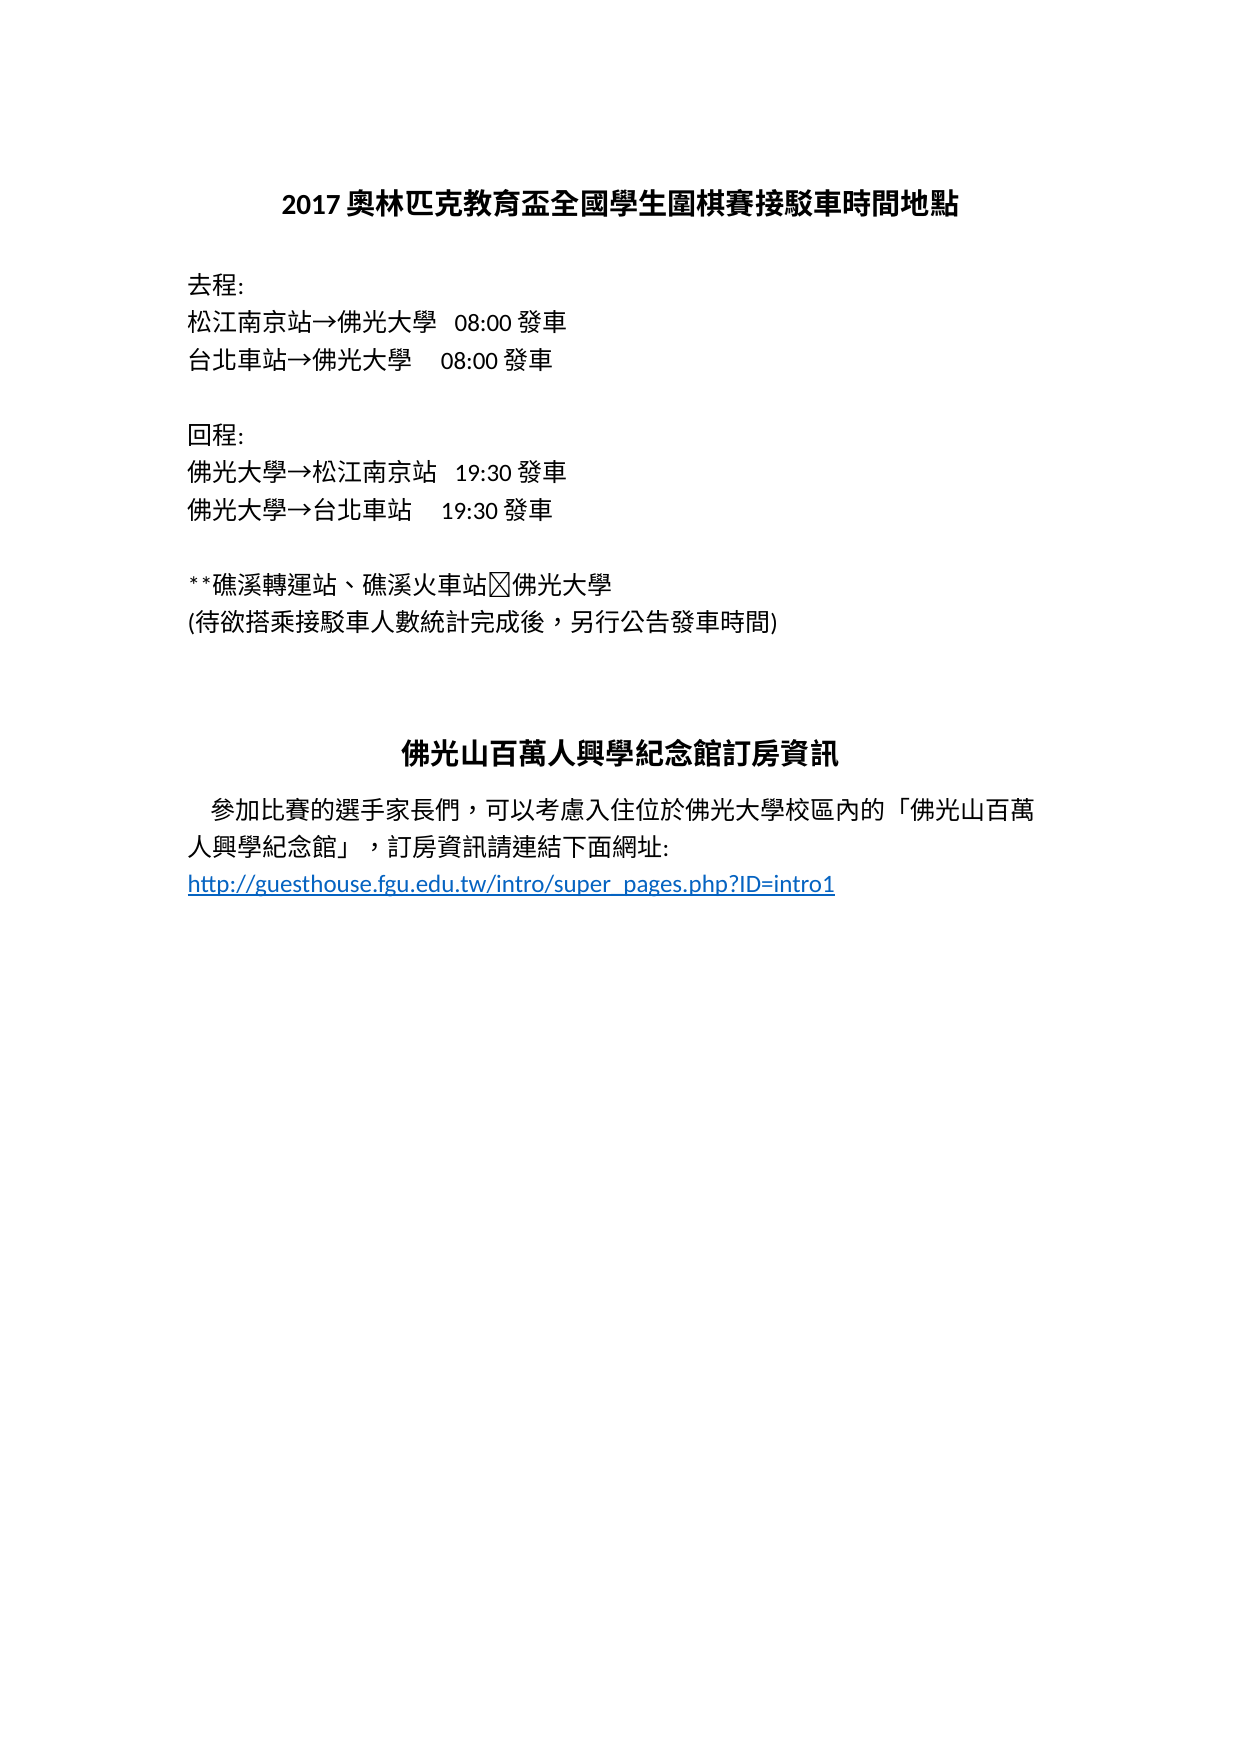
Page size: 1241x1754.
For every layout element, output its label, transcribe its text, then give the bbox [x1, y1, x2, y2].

text 松江南京站→佛光大學 08:00發車 [187, 302, 1053, 339]
text (待欲搭乘接駁車人數統計完成後，另行公告發車時間) [187, 602, 1053, 639]
text 去程: [187, 264, 1053, 302]
text 佛光大學→台北車站 19:30發車 [187, 489, 1053, 527]
text 佛光大學→松江南京站 19:30發車 [187, 452, 1053, 489]
text 2017奧林匹克教育盃全國學生圍棋賽接駁車時間地點 [187, 164, 1053, 239]
text 回程: [187, 414, 1053, 452]
text 佛光山百萬人興學紀念館訂房資訊 [187, 714, 1053, 789]
text **礁溪轉運站、礁溪火車站佛光大學 [187, 564, 1053, 602]
text http://guesthouse.fgu.edu.tw/intro/super_pages.php?ID=intro1 [187, 864, 1053, 902]
text 參加比賽的選手家長們，可以考慮入住位於佛光大學校區內的「佛光山百萬人興學紀念館」，訂房資訊請連結下面網址: [187, 789, 1053, 864]
text 台北車站→佛光大學 08:00發車 [187, 339, 1053, 377]
